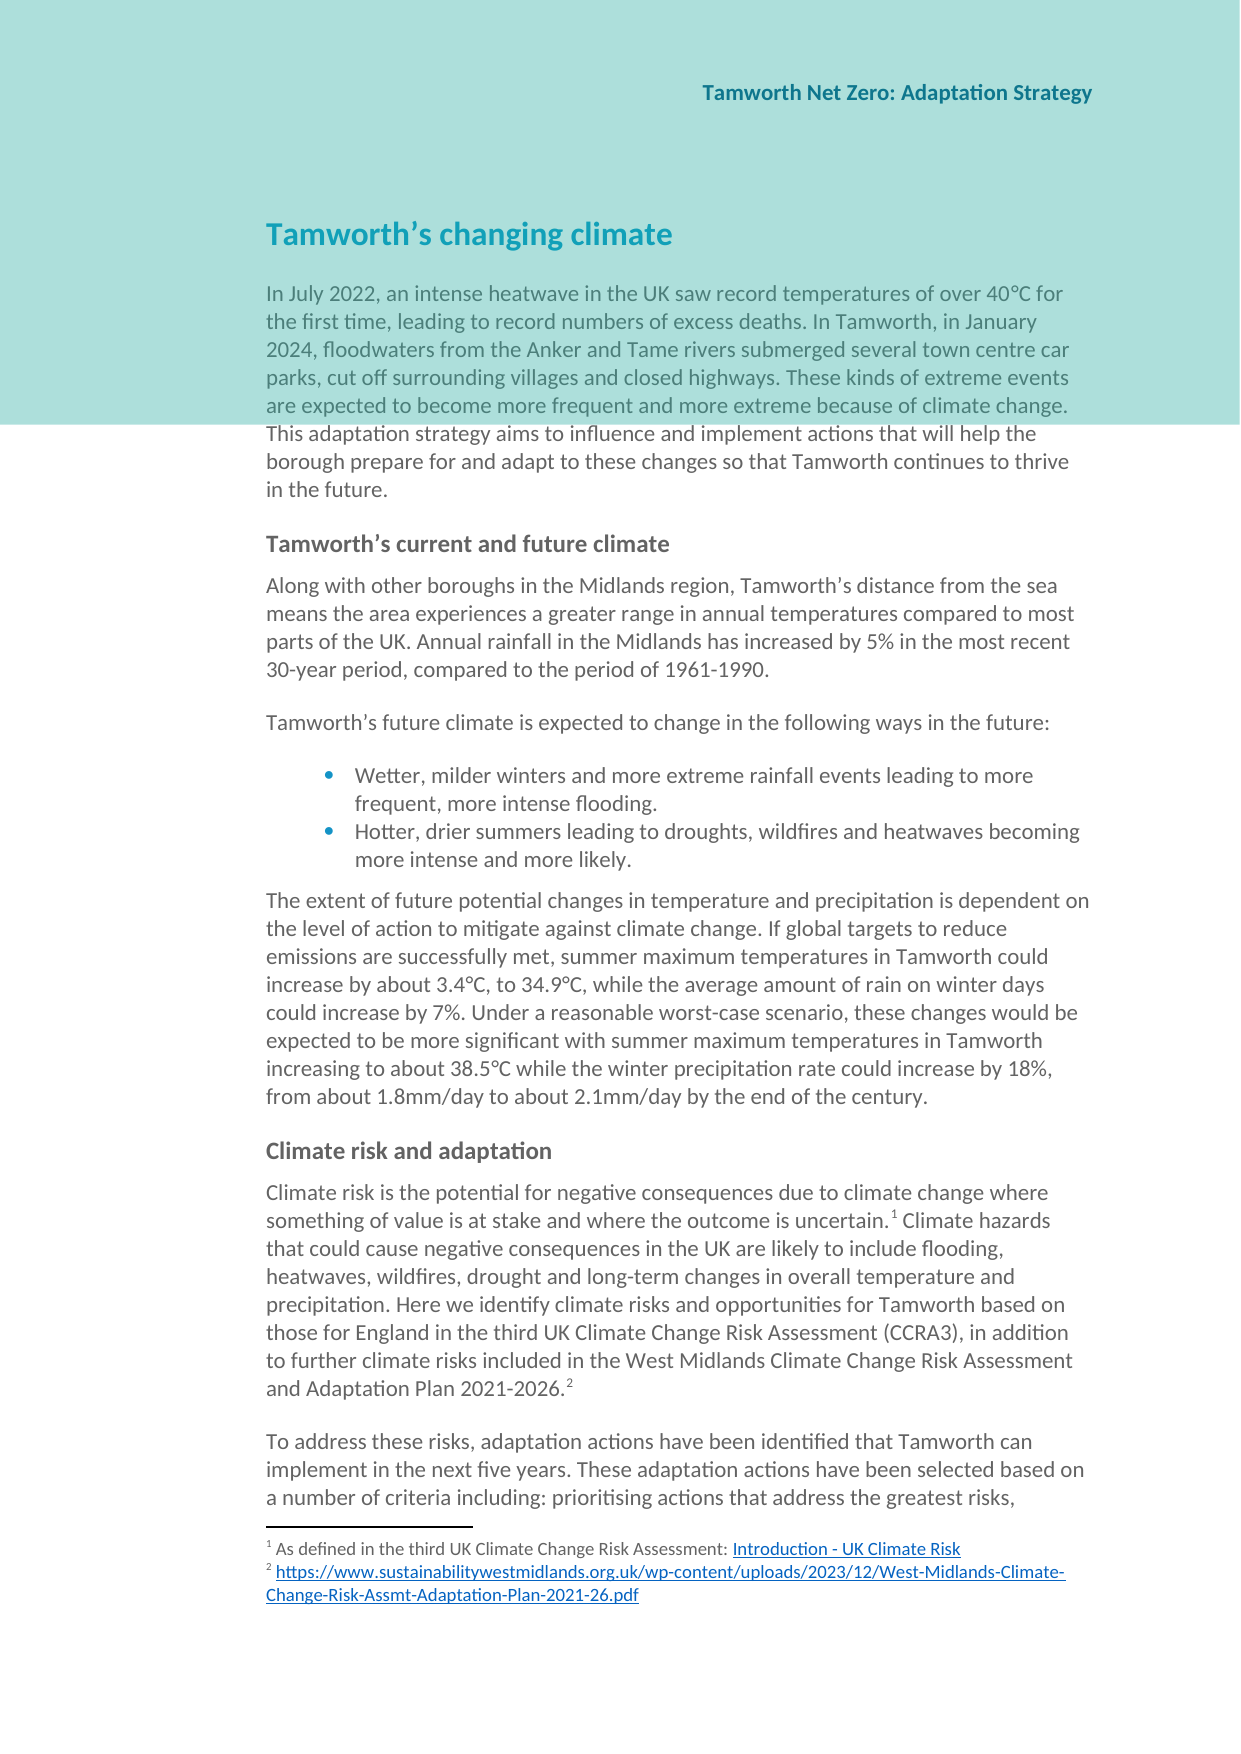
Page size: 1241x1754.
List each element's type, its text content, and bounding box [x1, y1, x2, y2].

subtitle Tamworth’s current and future climate [266, 528, 1092, 559]
text Tamworth’s future climate is expected to change in the following ways in the future: [266, 708, 1092, 736]
text Climate risk is the potential for negative consequences due to climate change where something of value is at stake and where the outcome is uncertain. Climate hazards that could cause negative consequences in the UK are likely to include flooding, heatwaves, wildfires, drought and long-term changes in overall temperature and precipitation. Here we identify climate risks and opportunities for Tamworth based on those for England in the third UK Climate Change Risk Assessment (CCRA3), in addition to further climate risks included in the West Midlands Climate Change Risk Assessment and Adaptation Plan 2021-2026. [266, 1178, 1092, 1402]
text Along with other boroughs in the Midlands region, Tamworth’s distance from the sea means the area experiences a greater range in annual temperatures compared to most parts of the UK. Annual rainfall in the Midlands has increased by 5% in the most recent 30-year period, compared to the period of 1961-1990. [266, 571, 1092, 683]
text Hotter, drier summers leading to droughts, wildfires and heatwaves becoming more intense and more likely. [325, 817, 1092, 873]
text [266, 1427, 1092, 1511]
text In July 2022, an intense heatwave in the UK saw record temperatures of over 40°C for the first time, leading to record numbers of excess deaths. In Tamworth, in January 2024, floodwaters from the Anker and Tame rivers submerged several town centre car parks, cut off surrounding villages and closed highways. These kinds of extreme events are expected to become more frequent and more extreme because of climate change. This adaptation strategy aims to influence and implement actions that will help the borough prepare for and adapt to these changes so that Tamworth continues to thrive in the future. [266, 425, 1092, 503]
subtitle Climate risk and adaptation [266, 1135, 1092, 1166]
text The extent of future potential changes in temperature and precipitation is dependent on the level of action to mitigate against climate change. If global targets to reduce emissions are successfully met, summer maximum temperatures in Tamworth could increase by about 3.4°C, to 34.9°C, while the average amount of rain on winter days could increase by 7%. Under a reasonable worst-case scenario, these changes would be expected to be more significant with summer maximum temperatures in Tamworth increasing to about 38.5°C while the winter precipitation rate could increase by 18%, from about 1.8mm/day to about 2.1mm/day by the end of the century. [266, 886, 1092, 1110]
text Wetter, milder winters and more extreme rainfall events leading to more frequent, more intense flooding. [325, 761, 1092, 817]
